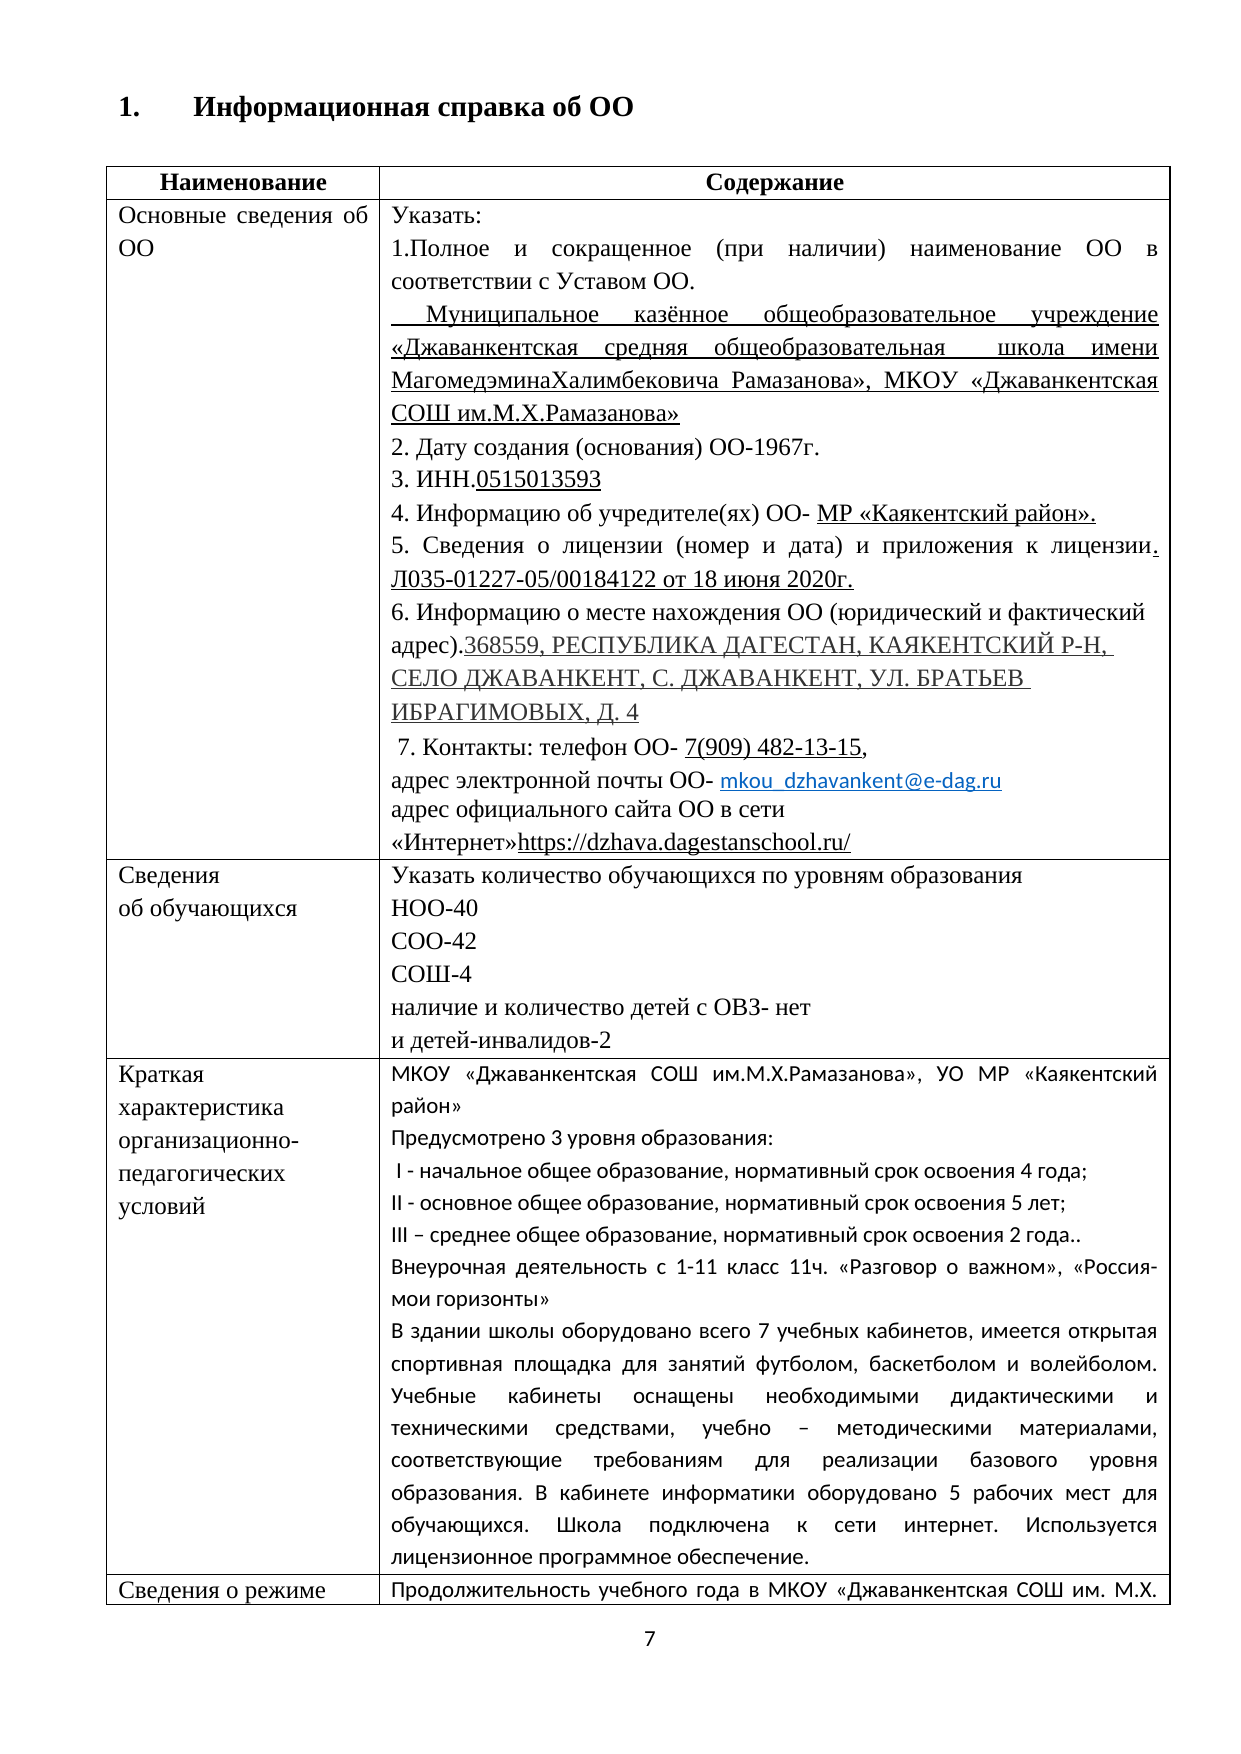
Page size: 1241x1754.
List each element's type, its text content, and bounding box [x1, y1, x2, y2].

table_cell Сведения об обучающихся [107, 860, 379, 1058]
table_cell Указать: 1.Полное и сокращенное (при наличии) наименование ОО в соответствии с Уставом ОО. Муниципальное казённое общеобразовательное учреждение «Джаванкентская средняя общеобразовательная школа имени МагомедэминаХалимбековича Рамазанова», МКОУ «Джаванкентская СОШ им.М.Х.Рамазанова» 2. Дату создания (основания) ОО-1967г. 3. ИНН.0515013593 4. Информацию об учредителе(ях) ОО- МР «Каякентский район». 5. Сведения о лицензии (номер и дата) и приложения к лицензии. Л035-01227-05/00184122 от 18 июня 2020г. 6. Информацию о месте нахождения ОО (юридический и фактический адрес).368559, РЕСПУБЛИКА ДАГЕСТАН, КАЯКЕНТСКИЙ Р-Н, СЕЛО ДЖАВАНКЕНТ, С. ДЖАВАНКЕНТ, УЛ. БРАТЬЕВ ИБРАГИМОВЫХ, Д. 4 7. Контакты: телефон ОО- 7(909) 482-13-15, адрес электронной почты ОО- mkou_dzhavankent@e-dag.ru адрес официального сайта ОО в сети «Интернет»https://dzhava.dagestanschool.ru/ [380, 200, 1169, 859]
table_header Содержание [380, 167, 1169, 199]
table_cell МКОУ «Джаванкентская СОШ им.М.Х.Рамазанова», УО МР «Каякентский район» Предусмотрено 3 уровня образования: Ι - начальное общее образование, нормативный срок освоения 4 года; ΙΙ - основное общее образование, нормативный срок освоения 5 лет; ΙΙΙ – среднее общее образование, нормативный срок освоения 2 года.. Внеурочная деятельность с 1-11 класс 11ч. «Разговор о важном», «Россия-мои горизонты» В здании школы оборудовано всего 7 учебных кабинетов, имеется открытая спортивная площадка для занятий футболом, баскетболом и волейболом. Учебные кабинеты оснащены необходимыми дидактическими и техническими средствами, учебно – методическими материалами, соответствующие требованиям для реализации базового уровня образования. В кабинете информатики оборудовано 5 рабочих мест для обучающихся. Школа подключена к сети интернет. Используется лицензионное программное обеспечение. [380, 1059, 1169, 1574]
table_cell Основные сведения об ОО [107, 200, 379, 859]
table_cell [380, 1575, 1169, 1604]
list Информационная справка об ОО [118, 89, 1181, 122]
table_cell Указать количество обучающихся по уровням образования НОО-40 СОО-42 СОШ-4 наличие и количество детей с ОВЗ- нет и детей-инвалидов-2 [380, 860, 1169, 1058]
table_header Наименование [107, 167, 379, 199]
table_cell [107, 1575, 379, 1604]
table_cell Краткая характеристика организационно-педагогических условий [107, 1059, 379, 1574]
